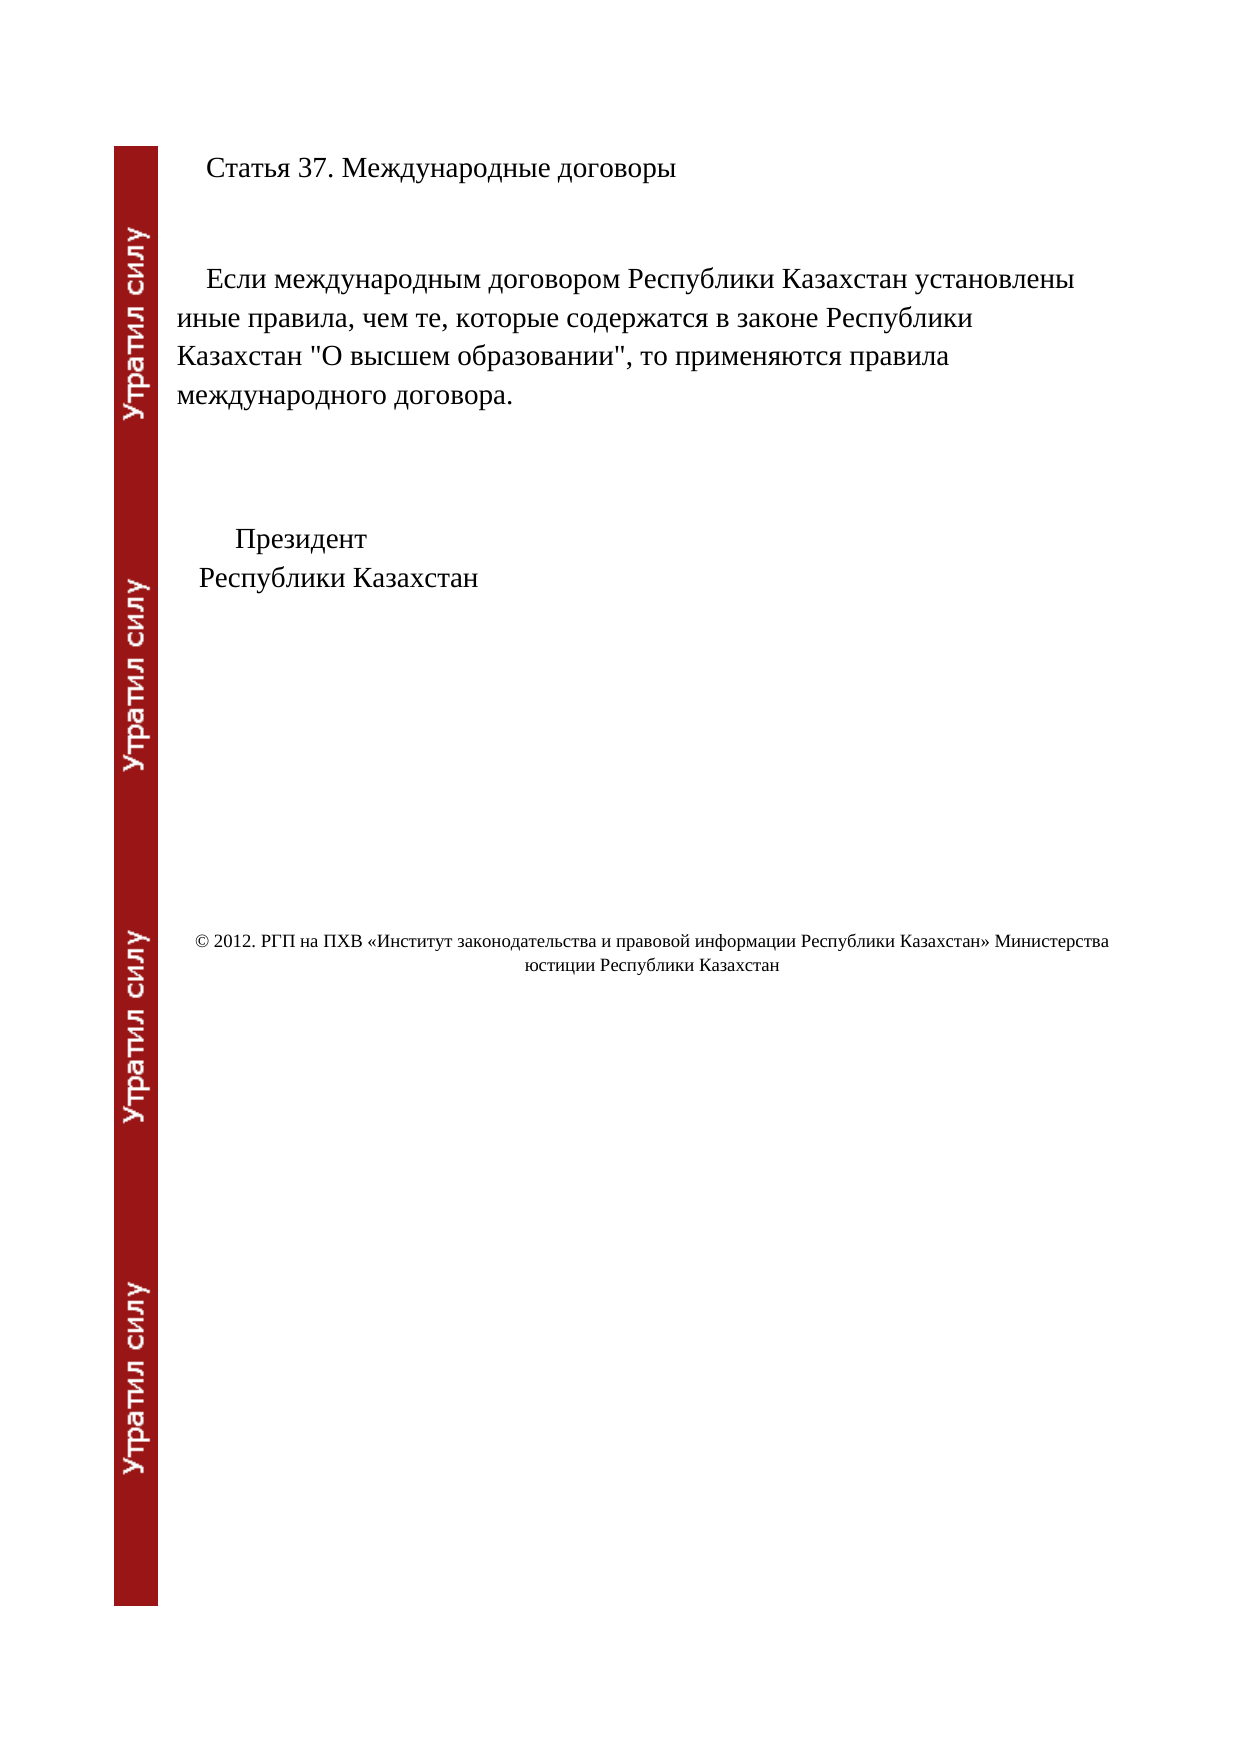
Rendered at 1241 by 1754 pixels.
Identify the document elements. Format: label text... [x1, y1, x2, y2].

picture [114, 295, 158, 300]
text Казахстан "О высшем образовании", то применяются правила [112, 338, 1128, 372]
text © 2012. РГП на ПХВ «Институт законодательства и правовой информации Республики Казахстан» Министерства юстиции Республики Казахстан [112, 929, 1128, 976]
text Республики Казахстан [112, 560, 1128, 593]
text иные правила, чем те, которые содержатся в законе Республики [112, 300, 1128, 333]
text Если международным договором Республики Казахстан установлены [112, 261, 1128, 295]
picture [114, 146, 158, 150]
text Статья 37. Международные договоры [112, 150, 1128, 183]
text международного договора. [112, 377, 1128, 410]
text Президент [112, 521, 1128, 555]
picture [114, 976, 158, 1606]
picture [114, 333, 158, 338]
picture [114, 372, 158, 377]
picture [114, 183, 158, 261]
picture [114, 593, 158, 929]
picture [114, 555, 158, 560]
picture [114, 410, 158, 521]
